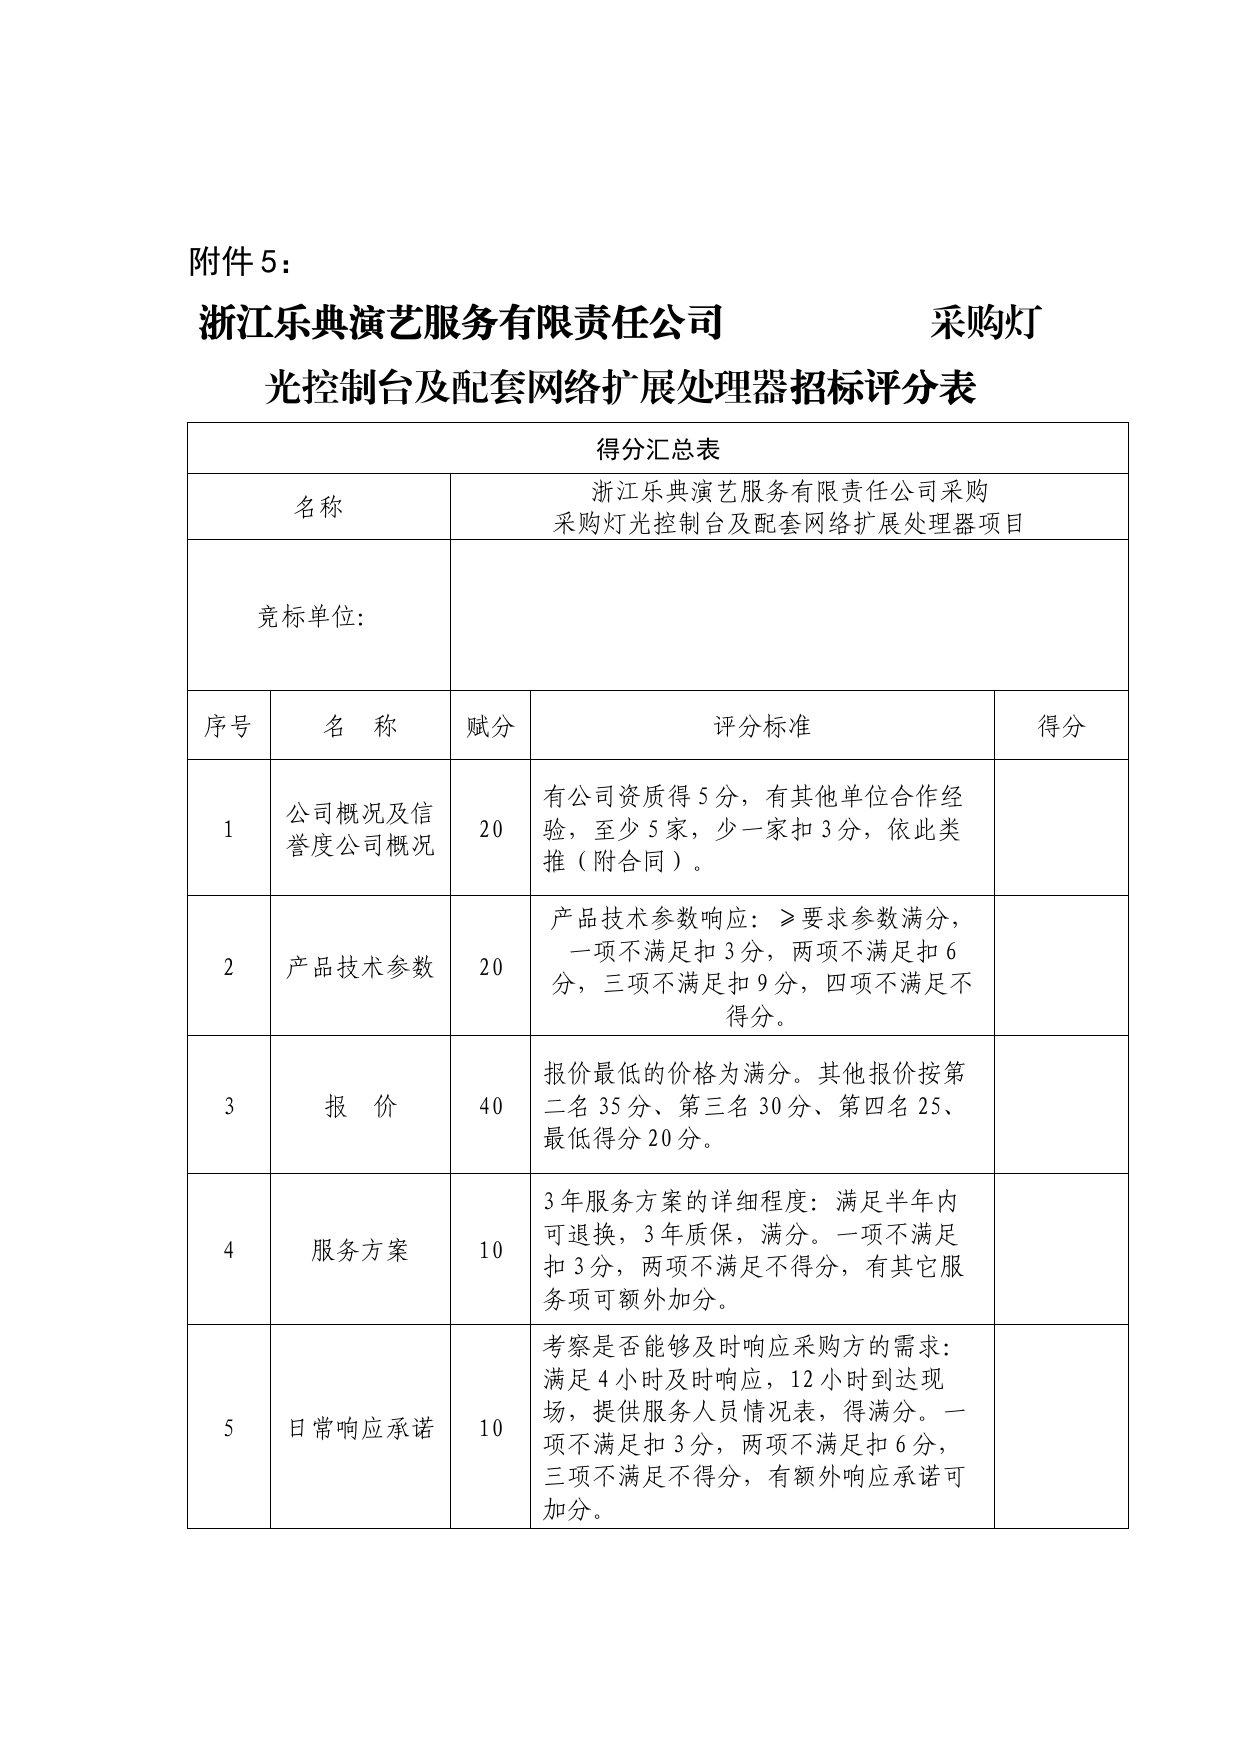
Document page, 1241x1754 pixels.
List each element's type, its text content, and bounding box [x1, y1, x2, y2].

table_cell 10 [451, 1174, 530, 1323]
table_cell 评分标准 [531, 691, 994, 759]
table_cell [451, 540, 1128, 690]
table_cell 赋分 [451, 691, 530, 759]
table_cell 10 [451, 1325, 530, 1528]
table_cell 产品技术参数响应：≥要求参数满分，一项不满足扣3分，两项不满足扣6分，三项不满足扣9分，四项不满足不得分。 [531, 896, 994, 1035]
table_cell 5 [188, 1325, 270, 1528]
table_cell 有公司资质得5分，有其他单位合作经验，至少5家，少一家扣3分，依此类推（附合同）。 [531, 760, 994, 895]
table_cell [995, 1174, 1128, 1323]
table_cell 3年服务方案的详细程度：满足半年内可退换，3年质保，满分。一项不满足扣3分，两项不满足不得分，有其它服务项可额外加分。 [531, 1174, 994, 1323]
table_cell 服务方案 [271, 1174, 450, 1323]
table_cell [995, 760, 1128, 895]
table_header 得分汇总表 [188, 423, 1128, 472]
table_cell 产品技术参数 [271, 896, 450, 1035]
table_cell 20 [451, 760, 530, 895]
table_cell 竞标单位： [188, 540, 450, 690]
table_cell 浙江乐典演艺服务有限责任公司采购 采购灯光控制台及配套网络扩展处理器项目 [451, 474, 1128, 538]
text 浙江乐典演艺服务有限责任公司 采购灯光控制台及配套网络扩展处理器招标评分表 [187, 292, 1053, 422]
table_cell [995, 896, 1128, 1035]
table_cell 得分 [995, 691, 1128, 759]
table_cell 日常响应承诺 [271, 1325, 450, 1528]
table_cell 公司概况及信誉度公司概况 [271, 760, 450, 895]
table_cell 20 [451, 896, 530, 1035]
table_cell 2 [188, 896, 270, 1035]
table_cell 1 [188, 760, 270, 895]
table_cell 40 [451, 1036, 530, 1173]
table_cell 序号 [188, 691, 270, 759]
table_cell [995, 1036, 1128, 1173]
table_cell 报价最低的价格为满分。其他报价按第二名35分、第三名30分、第四名25、最低得分20分。 [531, 1036, 994, 1173]
table_cell [995, 1325, 1128, 1528]
table_cell 名 称 [271, 691, 450, 759]
text 附件5： [187, 227, 1053, 292]
table_cell 4 [188, 1174, 270, 1323]
table_cell 报 价 [271, 1036, 450, 1173]
table_cell 名称 [188, 474, 450, 538]
table_cell 考察是否能够及时响应采购方的需求：满足4小时及时响应，12小时到达现场，提供服务人员情况表，得满分。一项不满足扣3分，两项不满足扣6分，三项不满足不得分，有额外响应承诺可加分。 [531, 1325, 994, 1528]
table_cell 3 [188, 1036, 270, 1173]
